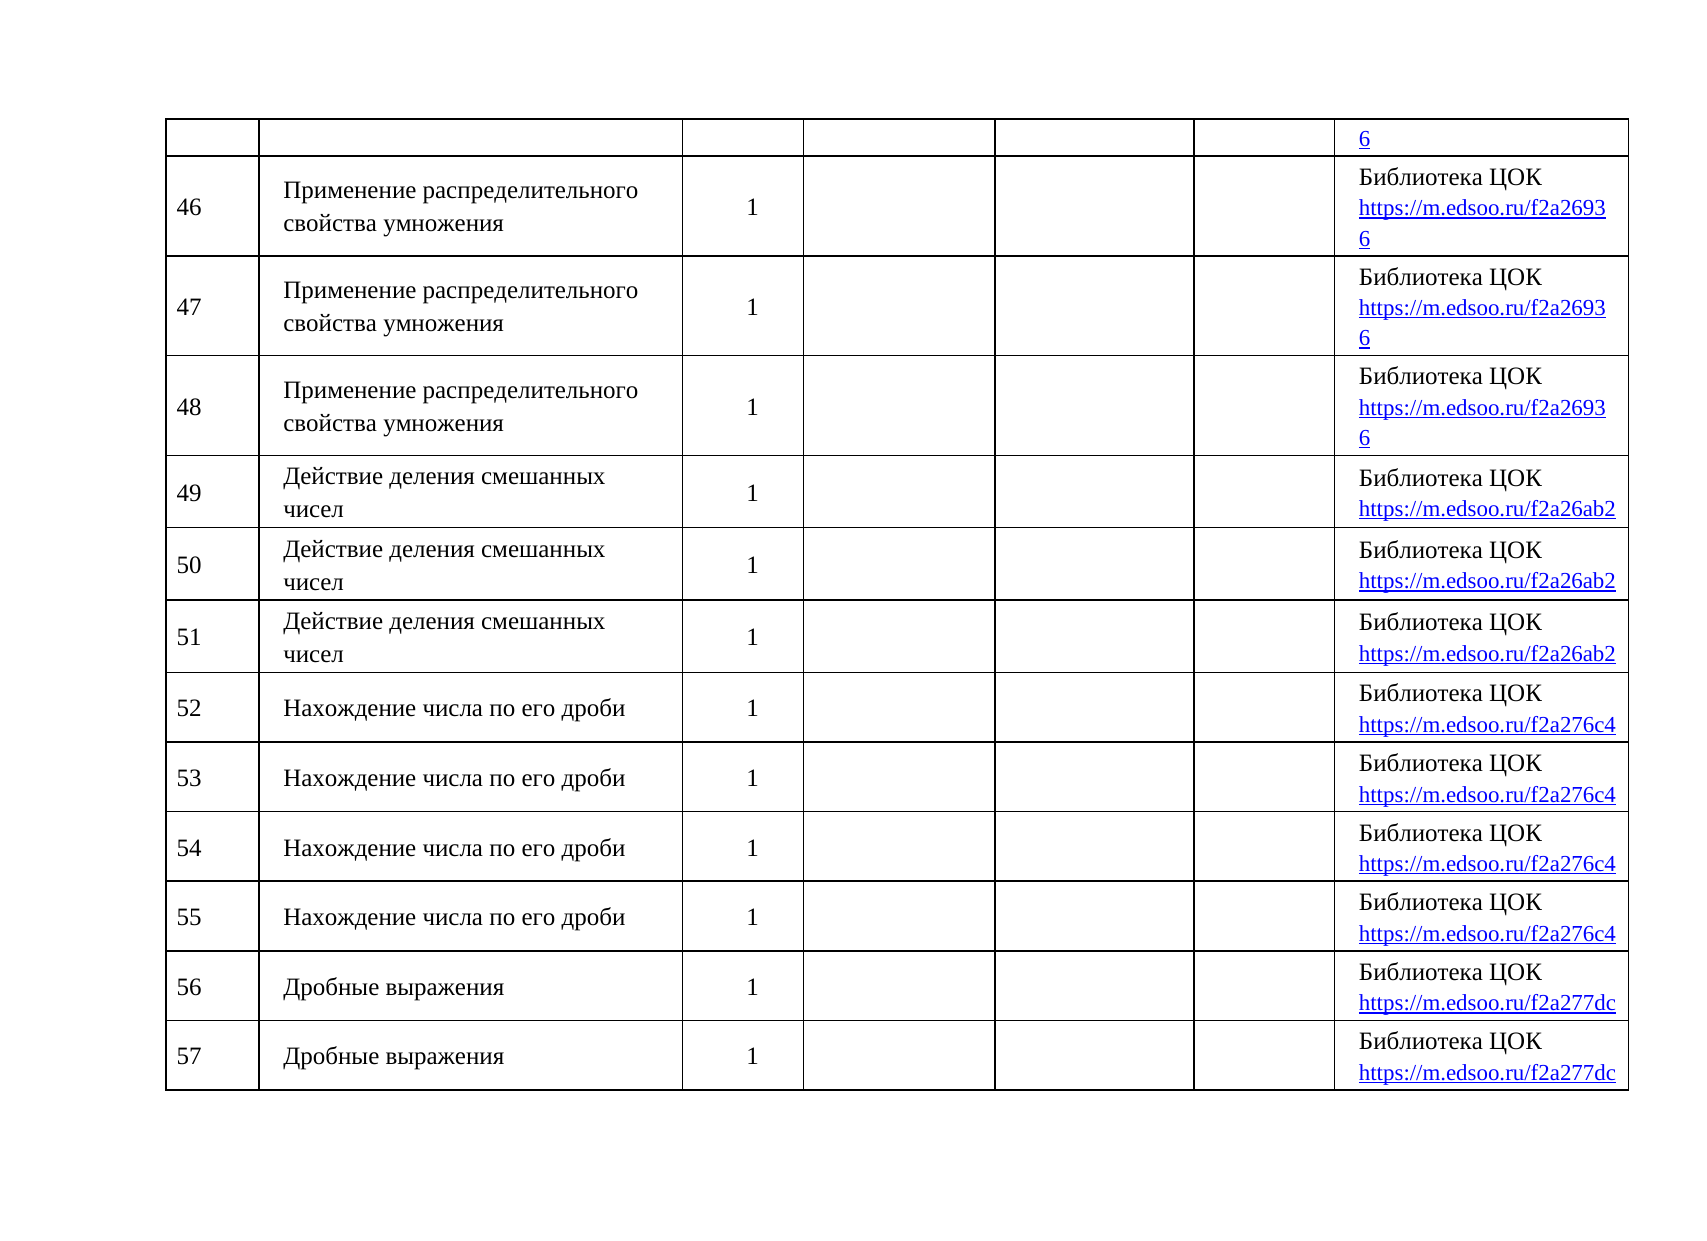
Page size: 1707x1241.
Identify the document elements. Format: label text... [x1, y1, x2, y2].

table_cell [1195, 882, 1334, 950]
table_cell [1195, 157, 1334, 255]
table_cell 1 [683, 157, 803, 255]
table_cell 1 [683, 1021, 803, 1089]
table_cell Дробные выражения [260, 1021, 682, 1089]
table_cell Библиотека ЦОК https://m.edsoo.ru/f2a276c4 [1335, 882, 1628, 950]
table_cell 1 [683, 257, 803, 355]
table_cell [804, 882, 994, 950]
table_cell 1 [683, 528, 803, 599]
table_cell Нахождение числа по его дроби [260, 673, 682, 741]
table_cell [996, 1021, 1193, 1089]
table_cell [996, 528, 1193, 599]
table_cell Библиотека ЦОК https://m.edsoo.ru/f2a276c4 [1335, 673, 1628, 741]
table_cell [260, 120, 682, 155]
table_cell [1195, 673, 1334, 741]
table_cell 48 [167, 356, 258, 454]
table_cell [804, 601, 994, 672]
table_cell 49 [167, 456, 258, 527]
table_cell [996, 601, 1193, 672]
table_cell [1335, 120, 1628, 155]
table_cell 1 [683, 952, 803, 1019]
table_cell [1195, 743, 1334, 811]
table_cell 47 [167, 257, 258, 355]
table_cell 1 [683, 882, 803, 950]
table_cell 1 [683, 673, 803, 741]
table_cell 54 [167, 812, 258, 880]
table_cell Действие деления смешанных чисел [260, 528, 682, 599]
table_cell [804, 1021, 994, 1089]
table_cell Действие деления смешанных чисел [260, 601, 682, 672]
table_cell [804, 456, 994, 527]
table_cell Библиотека ЦОК https://m.edsoo.ru/f2a276c4 [1335, 743, 1628, 811]
table_cell Библиотека ЦОК https://m.edsoo.ru/f2a277dc [1335, 1021, 1628, 1089]
table_cell 46 [167, 157, 258, 255]
table_cell [996, 882, 1193, 950]
table_cell 57 [167, 1021, 258, 1089]
table_cell [804, 952, 994, 1019]
table_cell Применение распределительного свойства умножения [260, 157, 682, 255]
table_cell [804, 743, 994, 811]
table_cell 52 [167, 673, 258, 741]
table_cell Библиотека ЦОК https://m.edsoo.ru/f2a26936 [1335, 257, 1628, 355]
table_cell 1 [683, 601, 803, 672]
table_cell [1195, 257, 1334, 355]
table_cell 45 [167, 120, 258, 155]
table_cell 1 [683, 120, 803, 155]
table_cell [996, 157, 1193, 255]
table_cell Применение распределительного свойства умножения [260, 257, 682, 355]
table_cell Применение распределительного свойства умножения [260, 356, 682, 454]
table_cell Библиотека ЦОК https://m.edsoo.ru/f2a26ab2 [1335, 528, 1628, 599]
table_cell 1 [683, 456, 803, 527]
table_cell Библиотека ЦОК https://m.edsoo.ru/f2a26936 [1335, 356, 1628, 454]
table_cell [996, 952, 1193, 1019]
table_cell [804, 673, 994, 741]
table_cell [996, 743, 1193, 811]
table_cell 51 [167, 601, 258, 672]
table_cell [804, 257, 994, 355]
table_cell Библиотека ЦОК https://m.edsoo.ru/f2a26936 [1335, 157, 1628, 255]
table_cell 1 [683, 812, 803, 880]
table_cell Библиотека ЦОК https://m.edsoo.ru/f2a26ab2 [1335, 601, 1628, 672]
table_cell [996, 673, 1193, 741]
table_cell [996, 356, 1193, 454]
table_cell [804, 356, 994, 454]
table_cell Нахождение числа по его дроби [260, 743, 682, 811]
table_cell [1195, 120, 1334, 155]
table_cell 55 [167, 882, 258, 950]
table_cell [804, 120, 994, 155]
table_cell 1 [683, 743, 803, 811]
table_cell [1195, 356, 1334, 454]
table_cell [804, 812, 994, 880]
table_cell Действие деления смешанных чисел [260, 456, 682, 527]
table_cell [996, 257, 1193, 355]
table_cell 53 [167, 743, 258, 811]
table_cell [1195, 528, 1334, 599]
table_cell [1195, 601, 1334, 672]
table_cell Библиотека ЦОК https://m.edsoo.ru/f2a276c4 [1335, 812, 1628, 880]
table_cell Нахождение числа по его дроби [260, 812, 682, 880]
table_cell Дробные выражения [260, 952, 682, 1019]
table_cell [804, 157, 994, 255]
table_cell [996, 456, 1193, 527]
table_cell 50 [167, 528, 258, 599]
table_cell [996, 812, 1193, 880]
table_cell [804, 528, 994, 599]
table_cell [996, 120, 1193, 155]
table_cell [1195, 1021, 1334, 1089]
table_cell Библиотека ЦОК https://m.edsoo.ru/f2a277dc [1335, 952, 1628, 1019]
table_cell Библиотека ЦОК https://m.edsoo.ru/f2a26ab2 [1335, 456, 1628, 527]
table_cell 56 [167, 952, 258, 1019]
table_cell 1 [683, 356, 803, 454]
table_cell Нахождение числа по его дроби [260, 882, 682, 950]
table_cell [1195, 812, 1334, 880]
table_cell [1195, 456, 1334, 527]
table_cell [1195, 952, 1334, 1019]
